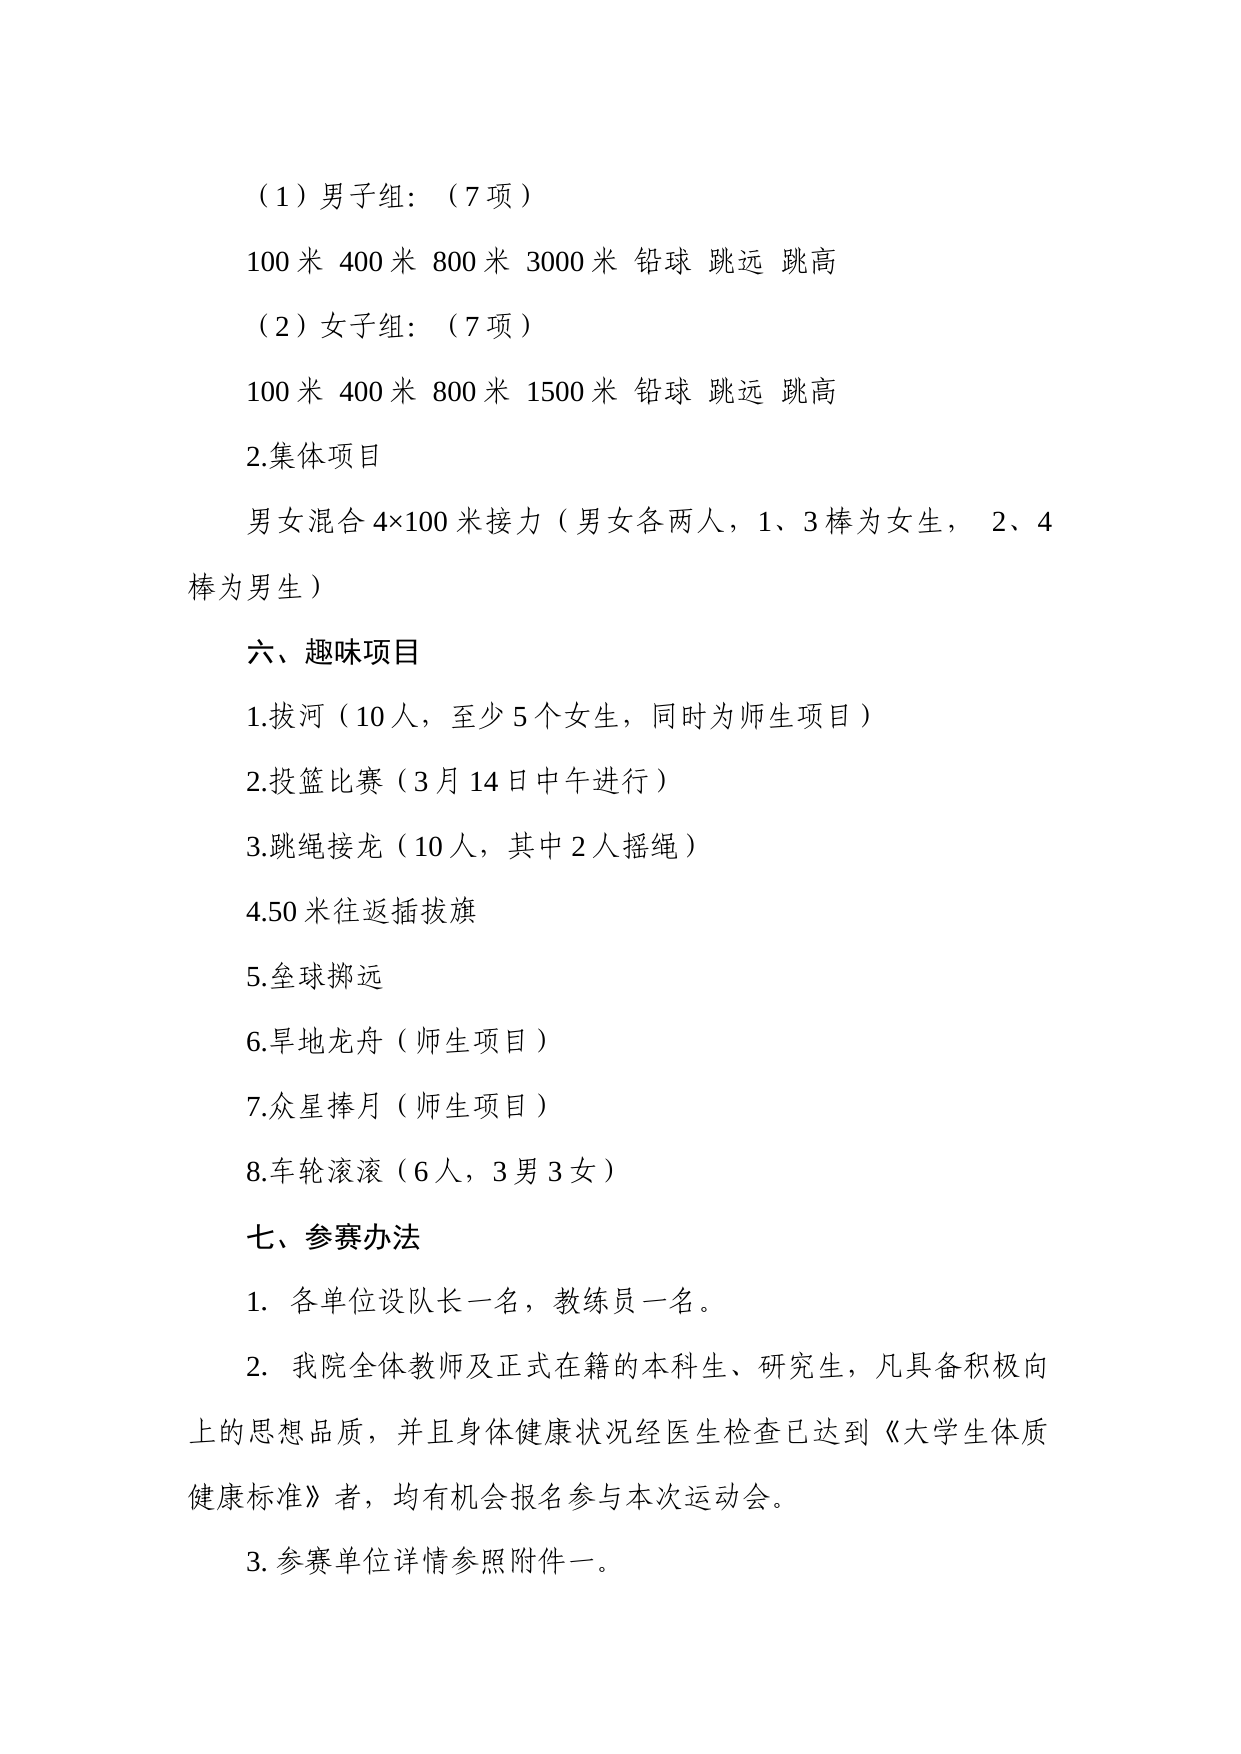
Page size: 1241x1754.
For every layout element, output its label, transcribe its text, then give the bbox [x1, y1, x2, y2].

list 5.垒球掷远 [187, 942, 1053, 1007]
text 1．各单位设队长一名，教练员一名。 [187, 1267, 1053, 1332]
list 7.众星捧月（师生项目） [187, 1072, 1053, 1137]
text 100米 400米 800米 3000米 铅球 跳远 跳高 [187, 227, 1053, 292]
list 2.投篮比赛（3月14日中午进行） [187, 747, 1053, 812]
text 六、趣味项目 [187, 617, 1053, 682]
list 1.拔河（10人，至少5个女生，同时为师生项目） [187, 682, 1053, 747]
text 3. 参赛单位详情参照附件一。 [187, 1527, 1053, 1592]
text 2．我院全体教师及正式在籍的本科生、研究生，凡具备积极向上的思想品质，并且身体健康状况经医生检查已达到《大学生体质健康标准》者，均有机会报名参与本次运动会。 [187, 1332, 1053, 1527]
text （1）男子组：（7项） [187, 162, 1053, 227]
text 男女混合4×100米接力（男女各两人，1、3棒为女生， 2、4棒为男生） [187, 487, 1053, 617]
text 七、参赛办法 [187, 1202, 1053, 1267]
text 2.集体项目 [187, 422, 1053, 487]
list 6.旱地龙舟（师生项目） [187, 1007, 1053, 1072]
text 4.50米往返插拔旗 [187, 877, 1053, 942]
list 3.跳绳接龙（10人，其中2人摇绳） [187, 812, 1053, 877]
text 100米 400米 800米 1500米 铅球 跳远 跳高 [187, 357, 1053, 422]
text （2）女子组：（7项） [187, 292, 1053, 357]
list 8.车轮滚滚（6人，3男3女） [187, 1137, 1053, 1202]
